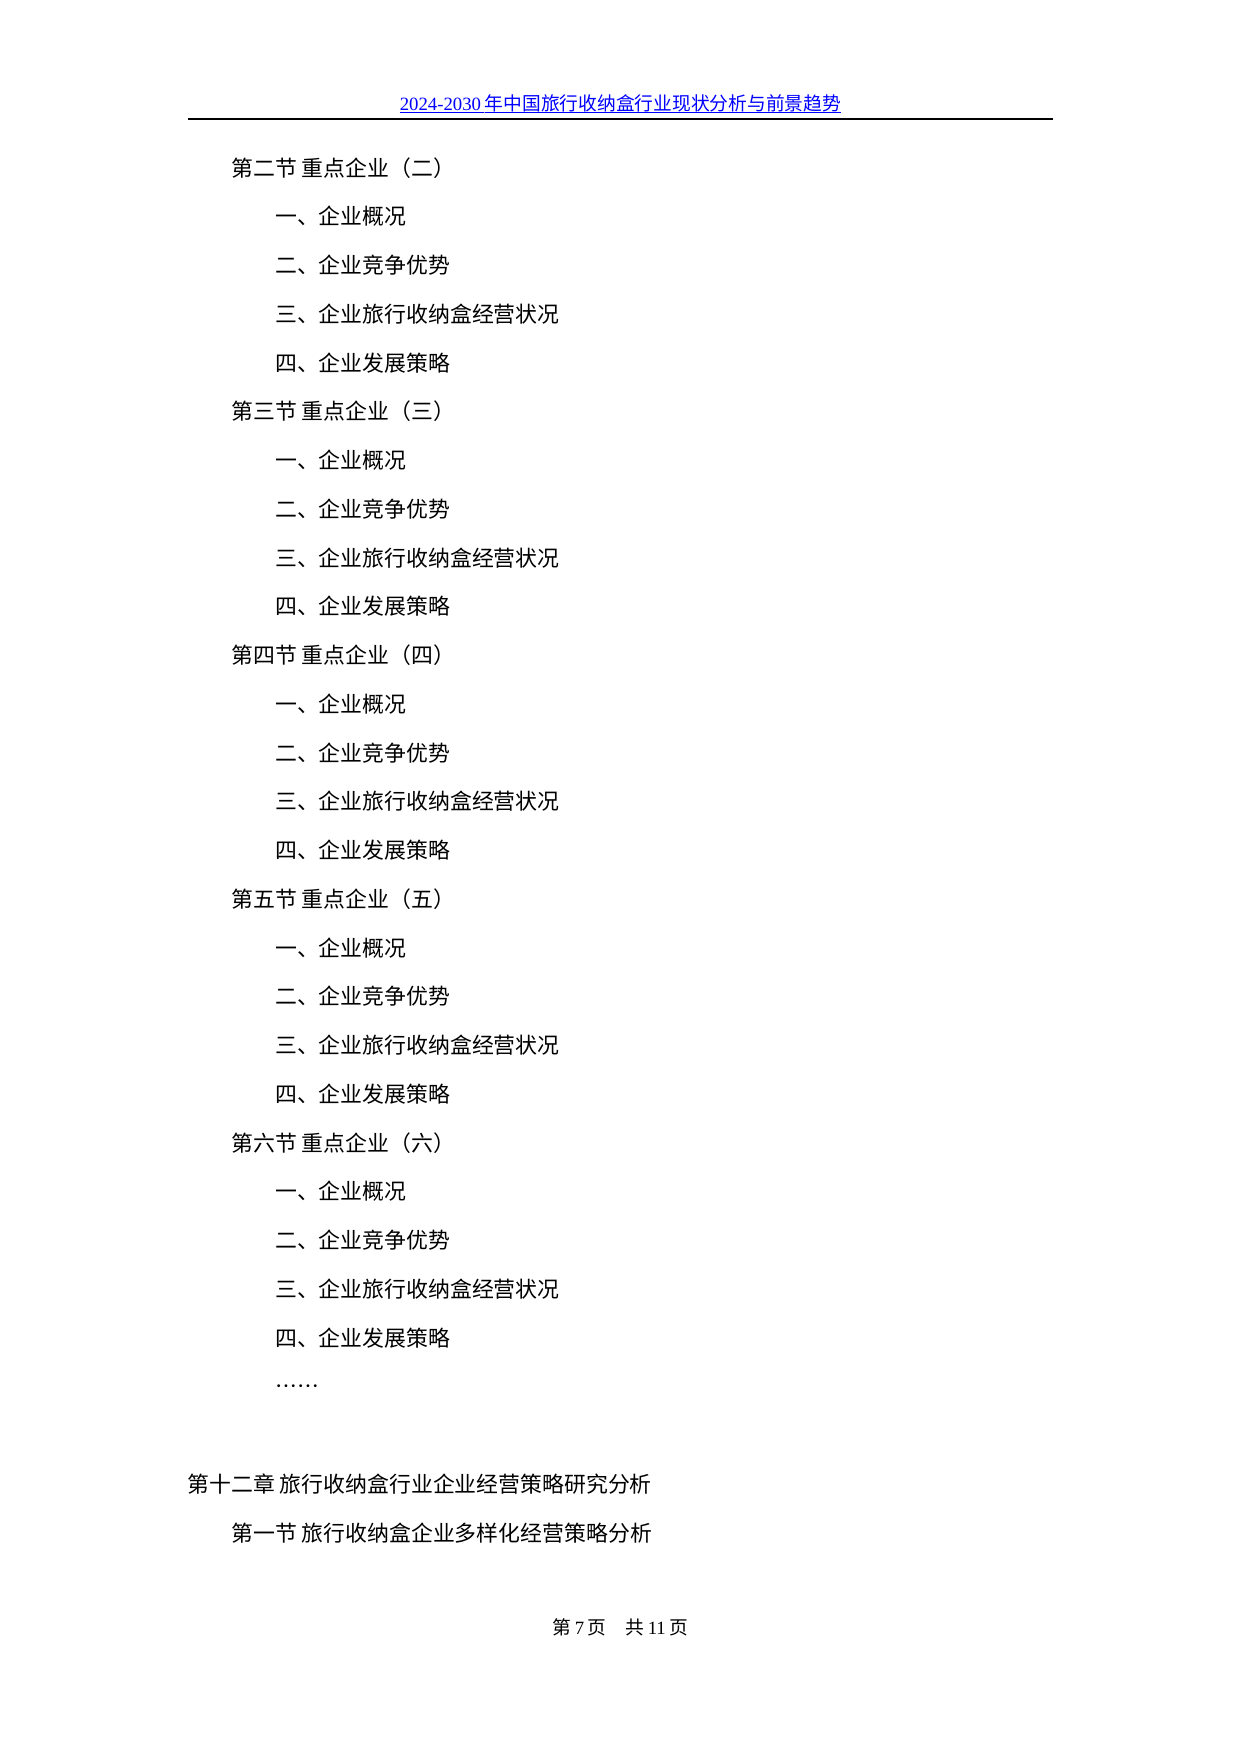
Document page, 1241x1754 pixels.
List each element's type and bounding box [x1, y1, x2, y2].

text [187, 150, 1053, 1548]
